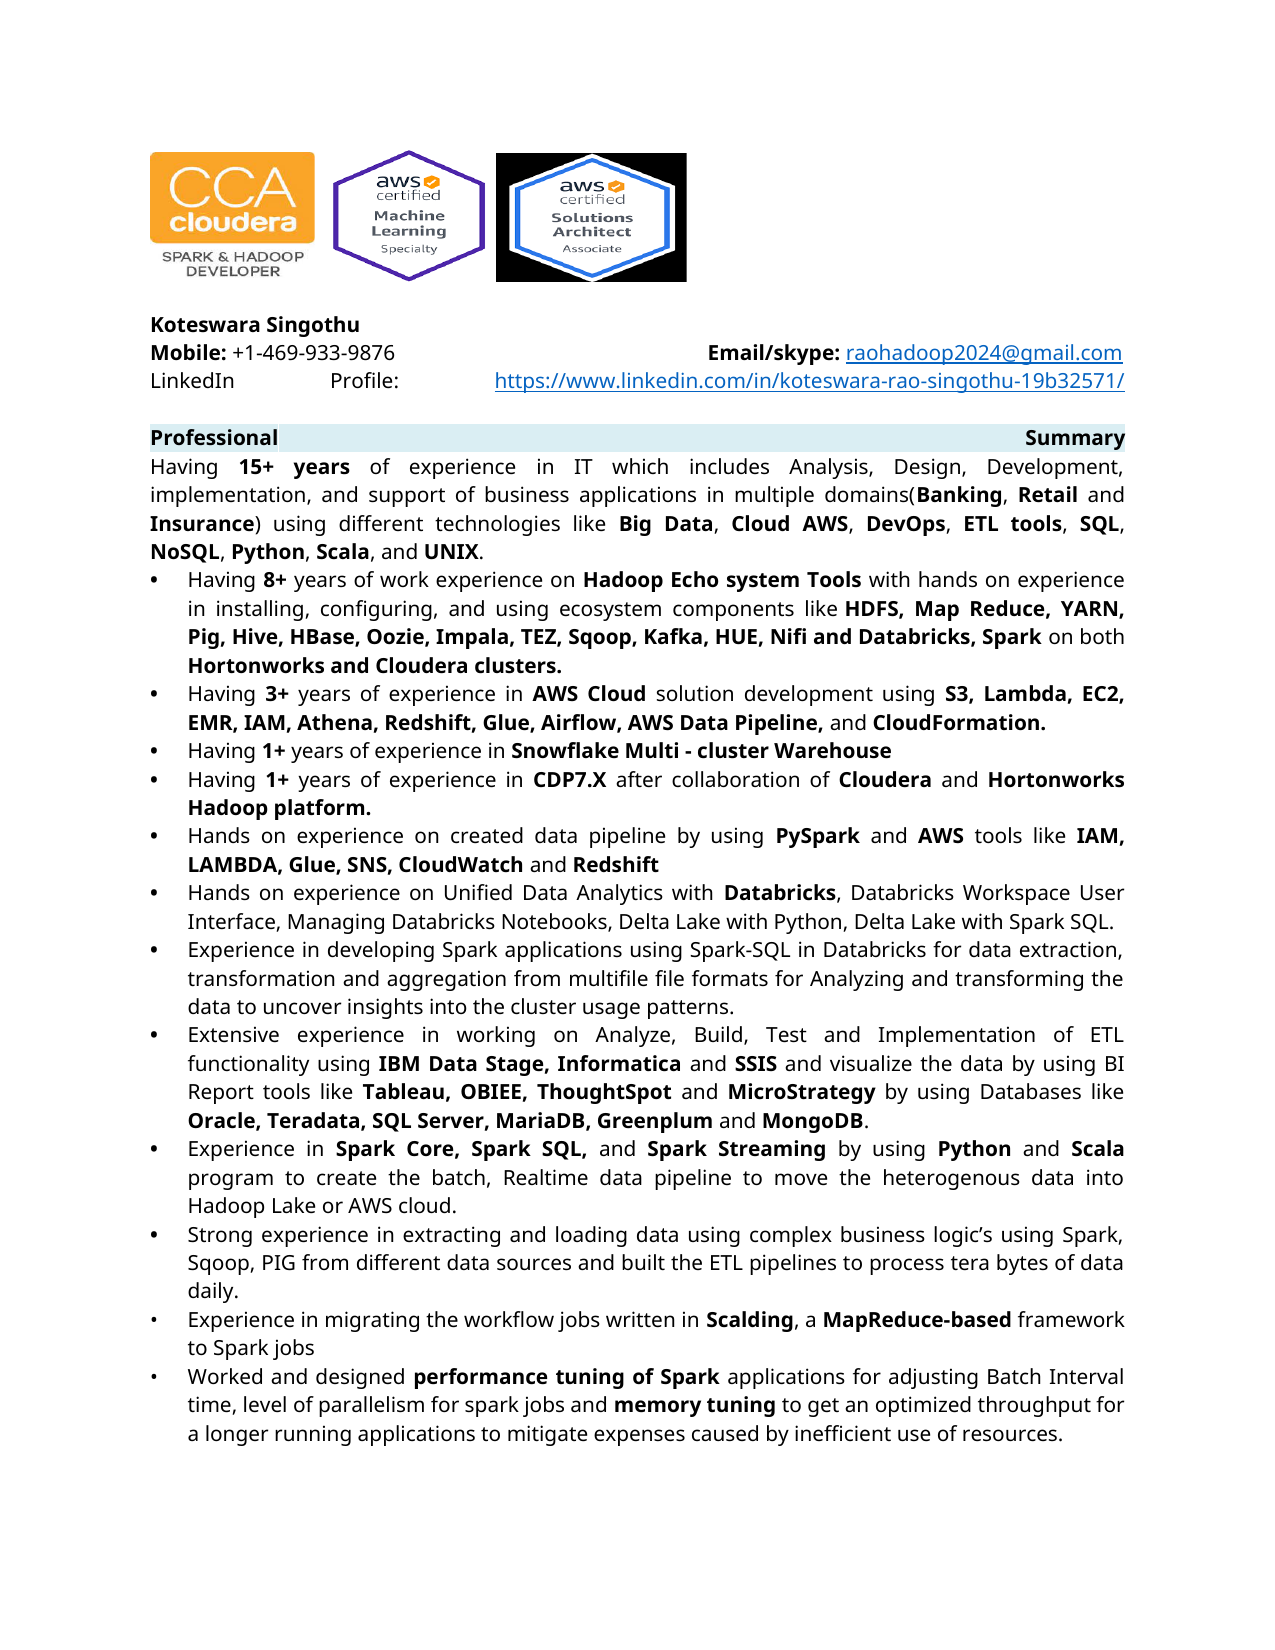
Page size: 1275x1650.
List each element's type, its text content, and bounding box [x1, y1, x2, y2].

picture [320, 150, 687, 282]
list Experience in developing Spark applications using Spark-SQL in Databricks for data extraction, transformation and aggregation from multifile file formats for Analyzing and transforming the data to uncover insights into the cluster usage patterns. [150, 935, 1125, 1021]
list Having 1+ years of experience in Snowflake Multi - cluster Warehouse [150, 736, 1125, 765]
list Hands on experience on created data pipeline by using PySpark and AWS tools like IAM, LAMBDA, Glue, SNS, CloudWatch and Redshift [150, 822, 1125, 878]
list Having 8+ years of work experience on Hadoop Echo system Tools with hands on experience in installing, configuring, and using ecosystem components like HDFS, Map Reduce, YARN, Pig, Hive, HBase, Oozie, Impala, TEZ, Sqoop, Kafka, HUE, Nifi and Databricks, Spark on both Hortonworks and Cloudera clusters. [150, 566, 1125, 679]
list Experience in Spark Core, Spark SQL, and Spark Streaming by using Python and Scala program to create the batch, Realtime data pipeline to move the heterogenous data into Hadoop Lake or AWS cloud. [150, 1134, 1125, 1220]
list Worked and designed performance tuning of Spark applications for adjusting Batch Interval time, level of parallelism for spark jobs and memory tuning to get an optimized throughput for a longer running applications to mitigate expenses caused by inefficient use of resources. [150, 1362, 1125, 1447]
list Having 3+ years of experience in AWS Cloud solution development using S3, Lambda, EC2, EMR, IAM, Athena, Redshift, Glue, Airflow, AWS Data Pipeline, and CloudFormation. [150, 679, 1125, 736]
text Mobile: +1-469-933-9876 Email/skype: raohadoop2024@gmail.com [150, 338, 1125, 367]
list Having 1+ years of experience in CDP7.X after collaboration of Cloudera and Hortonworks Hadoop platform. [150, 765, 1125, 822]
list Experience in migrating the workflow jobs written in Scalding, a MapReduce-based framework to Spark jobs [150, 1305, 1125, 1362]
text LinkedIn Profile: https://www.linkedin.com/in/koteswara-rao-singothu-19b32571/ Professional Summary Having 15+ years of experience in IT which includes Analysis, Design, Development, implementation, and support of business applications in multiple domains(Banking, Retail and Insurance) using different technologies like Big Data, Cloud AWS, DevOps, ETL tools, SQL, NoSQL, Python, Scala, and UNIX. [150, 367, 1125, 566]
list Hands on experience on Unified Data Analytics with Databricks, Databricks Workspace User Interface, Managing Databricks Notebooks, Delta Lake with Python, Delta Lake with Spark SQL. [150, 878, 1125, 935]
text Koteswara Singothu [150, 281, 1125, 338]
list Strong experience in extracting and loading data using complex business logic’s using Spark, Sqoop, PIG from different data sources and built the ETL pipelines to process tera bytes of data daily. [150, 1220, 1125, 1305]
list Extensive experience in working on Analyze, Build, Test and Implementation of ETL functionality using IBM Data Stage, Informatica and SSIS and visualize the data by using BI Report tools like Tableau, OBIEE, ThoughtSpot and MicroStrategy by using Databases like Oracle, Teradata, SQL Server, MariaDB, Greenplum and MongoDB. [150, 1021, 1125, 1134]
picture [150, 152, 315, 282]
